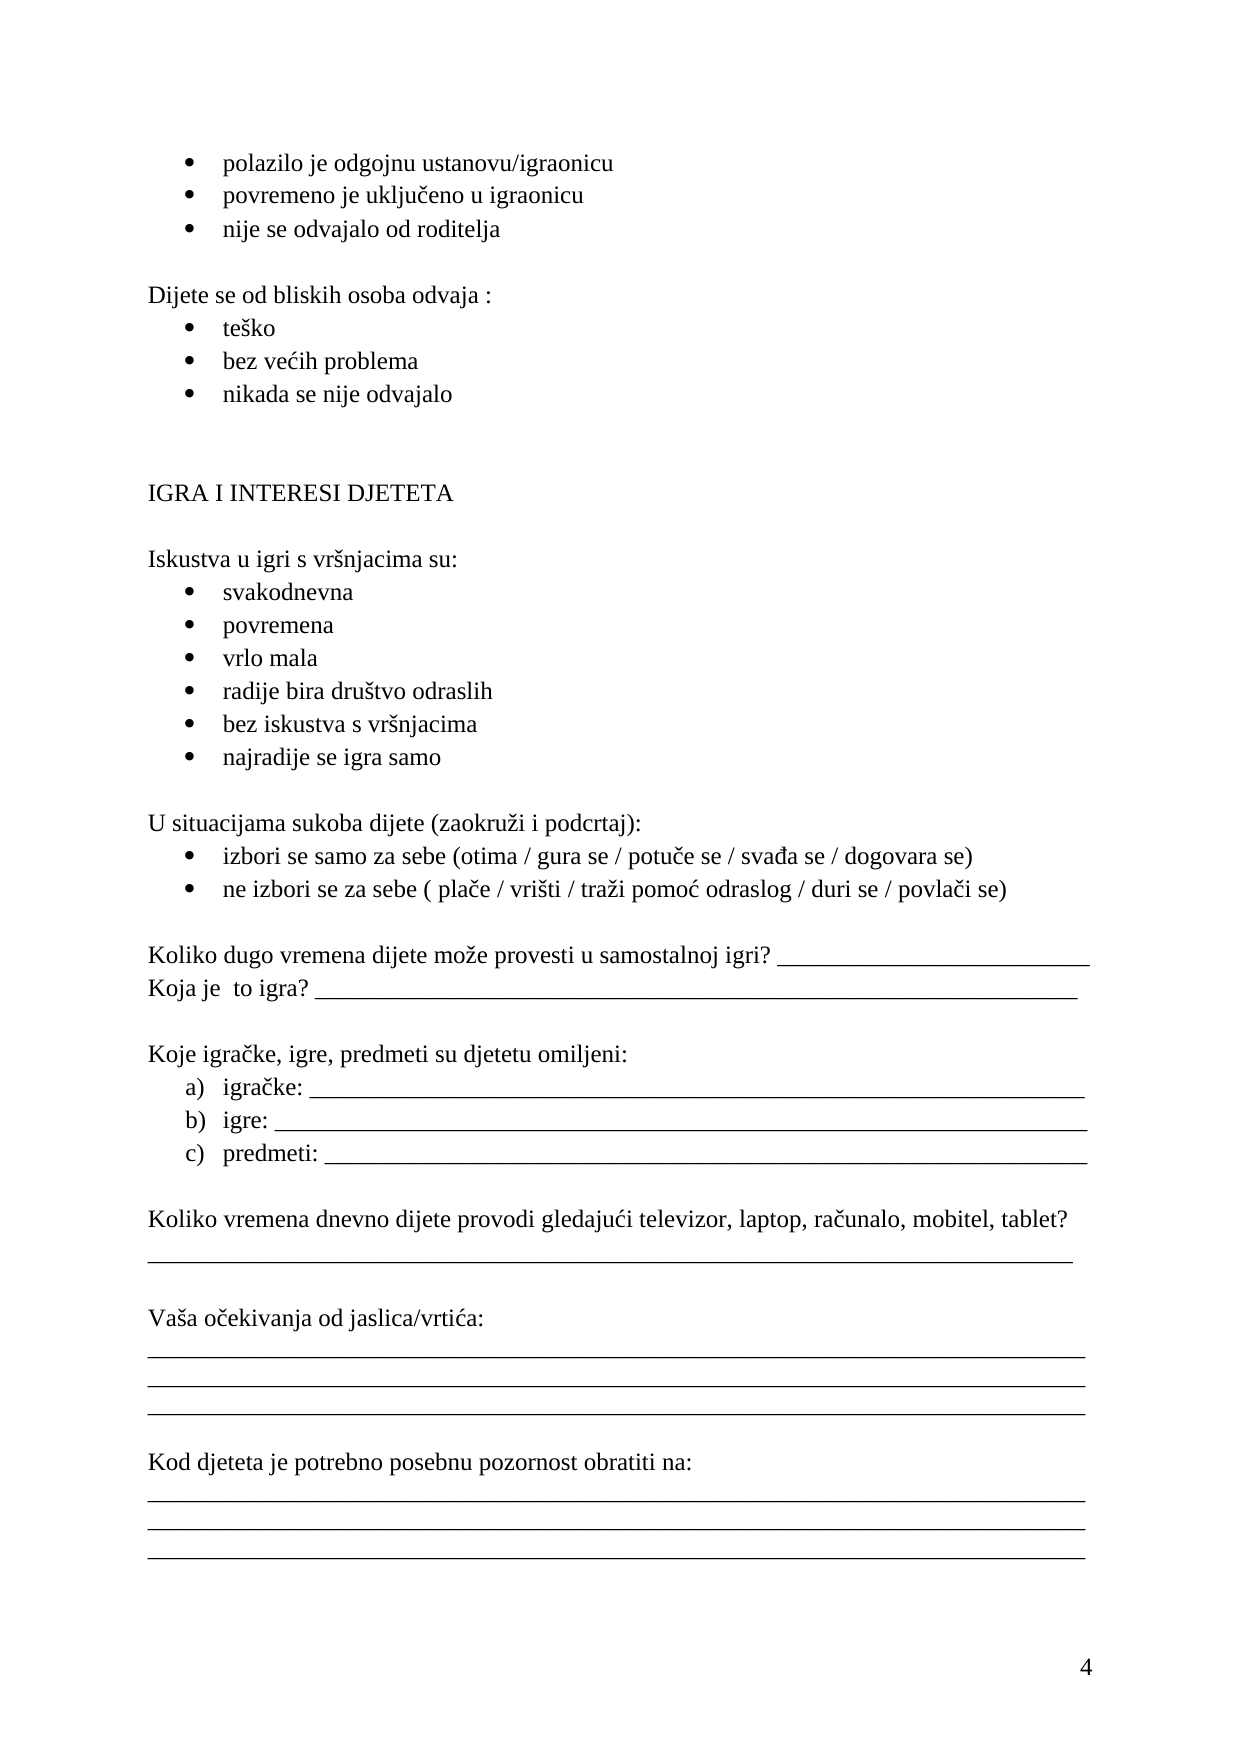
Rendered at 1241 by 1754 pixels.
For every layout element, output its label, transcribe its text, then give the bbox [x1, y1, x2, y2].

list radije bira društvo odraslih [185, 676, 1093, 705]
text Koliko dugo vremena dijete može provesti u samostalnoj igri? _________________________ [148, 940, 1093, 969]
list predmeti: _____________________________________________________________ [185, 1138, 1093, 1167]
list igračke: ______________________________________________________________ [185, 1072, 1093, 1101]
text Koje igračke, igre, predmeti su djetetu omiljeni: [148, 1039, 1093, 1068]
text Koja je to igra? _____________________________________________________________ [148, 973, 1093, 1002]
list izbori se samo za sebe (otima / gura se / potuče se / svađa se / dogovara se) [185, 841, 1093, 870]
list povremena [185, 610, 1093, 639]
list vrlo mala [185, 643, 1093, 672]
list ne izbori se za sebe ( plače / vrišti / traži pomoć odraslog / duri se / povlači se) [185, 874, 1093, 903]
list bez većih problema [185, 346, 1093, 374]
text Vaša očekivanja od jaslica/vrtića: ___________________________________________________________________________ [148, 1303, 1093, 1361]
list igre: _________________________________________________________________ [185, 1105, 1093, 1134]
text Iskustva u igri s vršnjacima su: [148, 544, 1093, 573]
text __________________________________________________________________________ [148, 1237, 1093, 1266]
list najradije se igra samo [185, 742, 1093, 771]
text U situacijama sukoba dijete (zaokruži i podcrtaj): [148, 808, 1093, 837]
list povremeno je uključeno u igraonicu [185, 181, 1093, 209]
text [148, 1504, 1093, 1562]
list nije se odvajalo od roditelja [185, 214, 1093, 242]
text Dijete se od bliskih osoba odvaja : [148, 280, 1093, 308]
text Koliko vremena dnevno dijete provodi gledajući televizor, laptop, računalo, mobitel, tablet? [148, 1204, 1093, 1233]
list polazilo je odgojnu ustanovu/igraonicu [185, 148, 1093, 176]
text IGRA I INTERESI DJETETA [148, 478, 1093, 507]
list nikada se nije odvajalo [185, 379, 1093, 407]
list teško [185, 313, 1093, 341]
list svakodnevna [185, 577, 1093, 606]
text Kod djeteta je potrebno posebnu pozornost obratiti na: ___________________________________________________________________________ [148, 1447, 1093, 1504]
list bez iskustva s vršnjacima [185, 709, 1093, 738]
